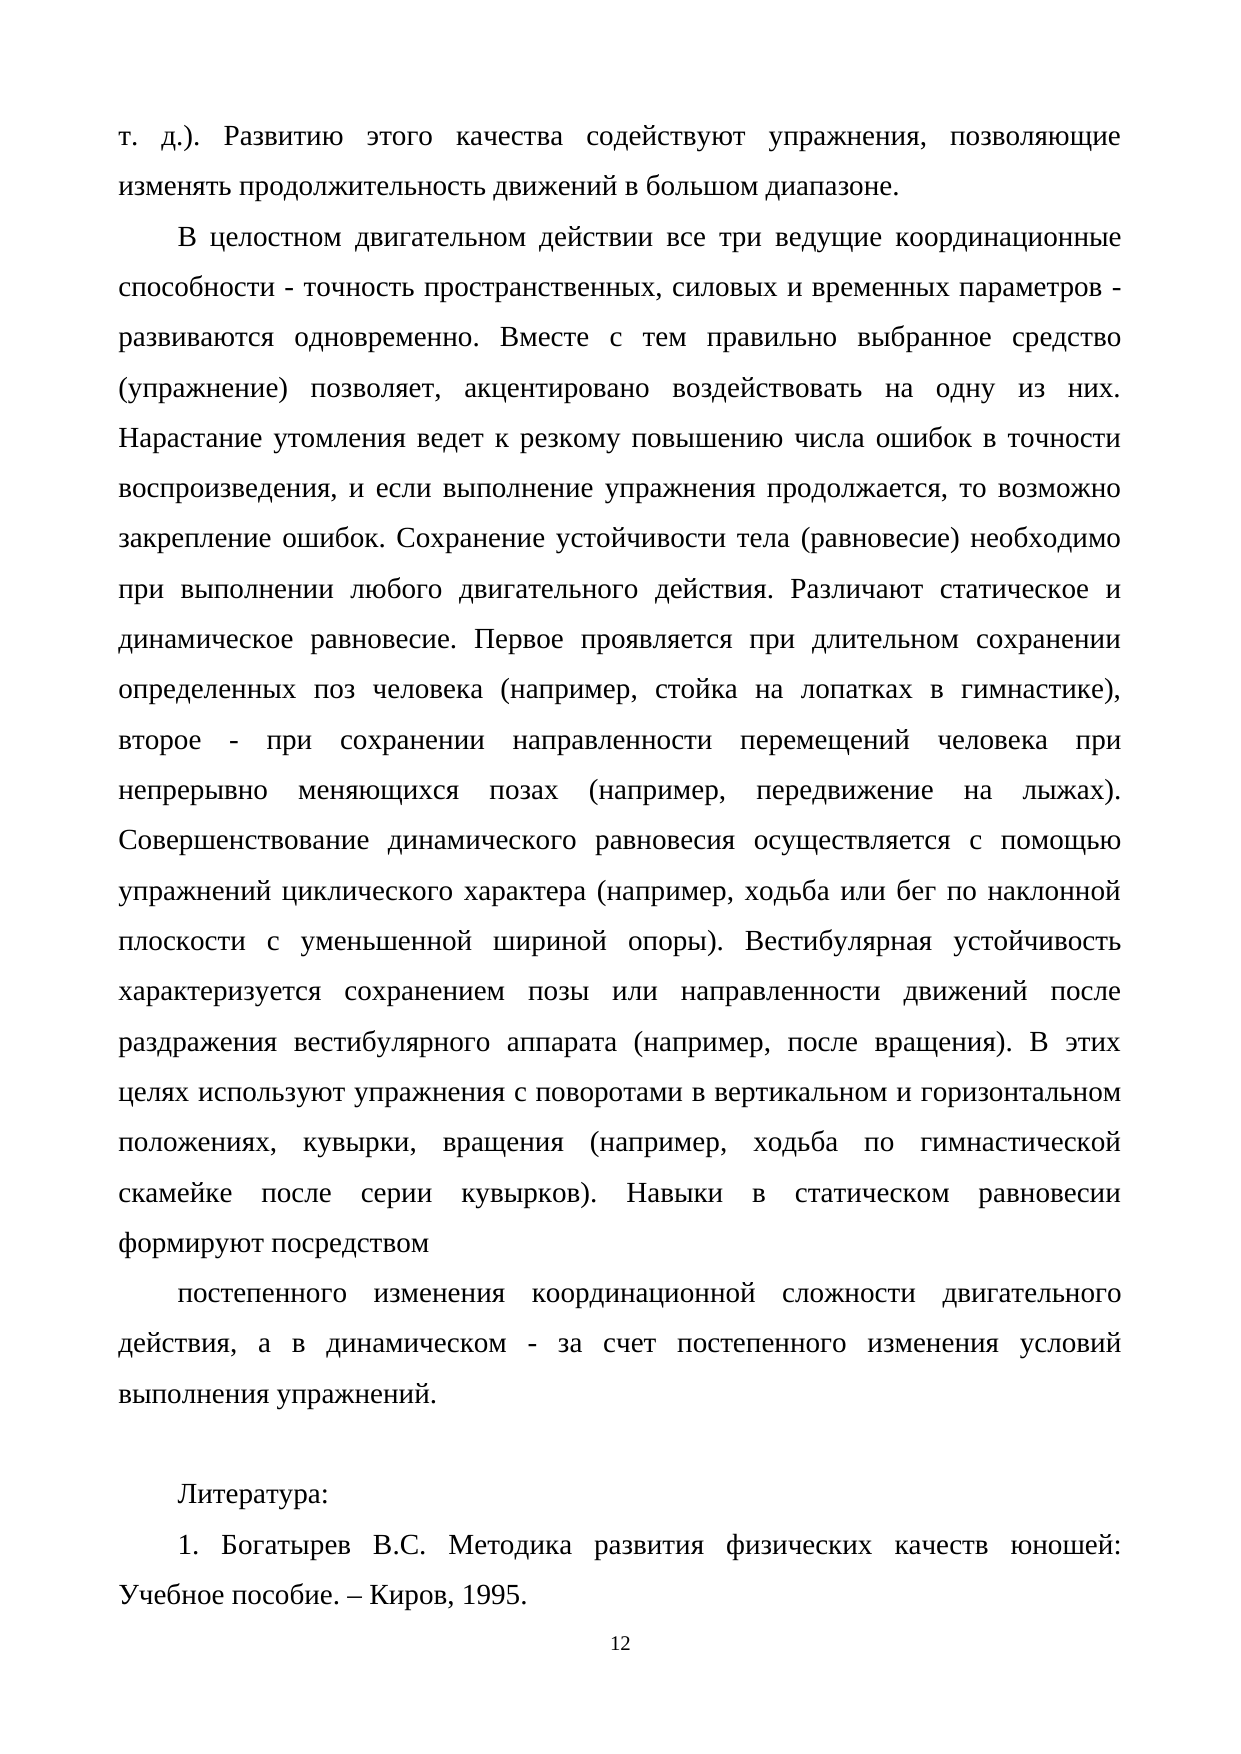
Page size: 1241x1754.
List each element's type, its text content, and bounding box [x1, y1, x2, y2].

text постепенного изменения координационной сложности двигательного действия, а в динамическом - за счет постепенного изменения условий выполнения упражнений. [118, 1275, 1122, 1409]
text В целостном двигательном действии все три ведущие координационные способности - точность пространственных, силовых и временных параметров -развиваются одновременно. Вместе с тем правильно выбранное средство (упражнение) позволяет, акцентировано воздействовать на одну из них. Нарастание утомления ведет к резкому повышению числа ошибок в точности воспроизведения, и если выполнение упражнения продолжается, то возможно закрепление ошибок. Сохранение устойчивости тела (равновесие) необходимо при выполнении любого двигательного действия. Различают статическое и динамическое равновесие. Первое проявляется при длительном сохранении определенных поз человека (например, стойка на лопатках в гимнастике), второе - при сохранении направленности перемещений человека при непрерывно меняющихся позах (например, передвижение на лыжах). Совершенствование динамического равновесия осуществляется с помощью упражнений циклического характера (например, ходьба или бег по наклонной плоскости с уменьшенной шириной опоры). Вестибулярная устойчивость характеризуется сохранением позы или направленности движений после раздражения вестибулярного аппарата (например, после вращения). В этих целях используют упражнения с поворотами в вертикальном и горизонтальном положениях, кувырки, вращения (например, ходьба по гимнастической скамейке после серии кувырков). Навыки в статическом равновесии формируют посредством [118, 219, 1122, 1258]
text Литература: [118, 1477, 1122, 1510]
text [118, 118, 1122, 202]
text 1. Богатырев В.С. Методика развития физических качеств юношей: Учебное пособие. – Киров, 1995. [118, 1527, 1122, 1611]
